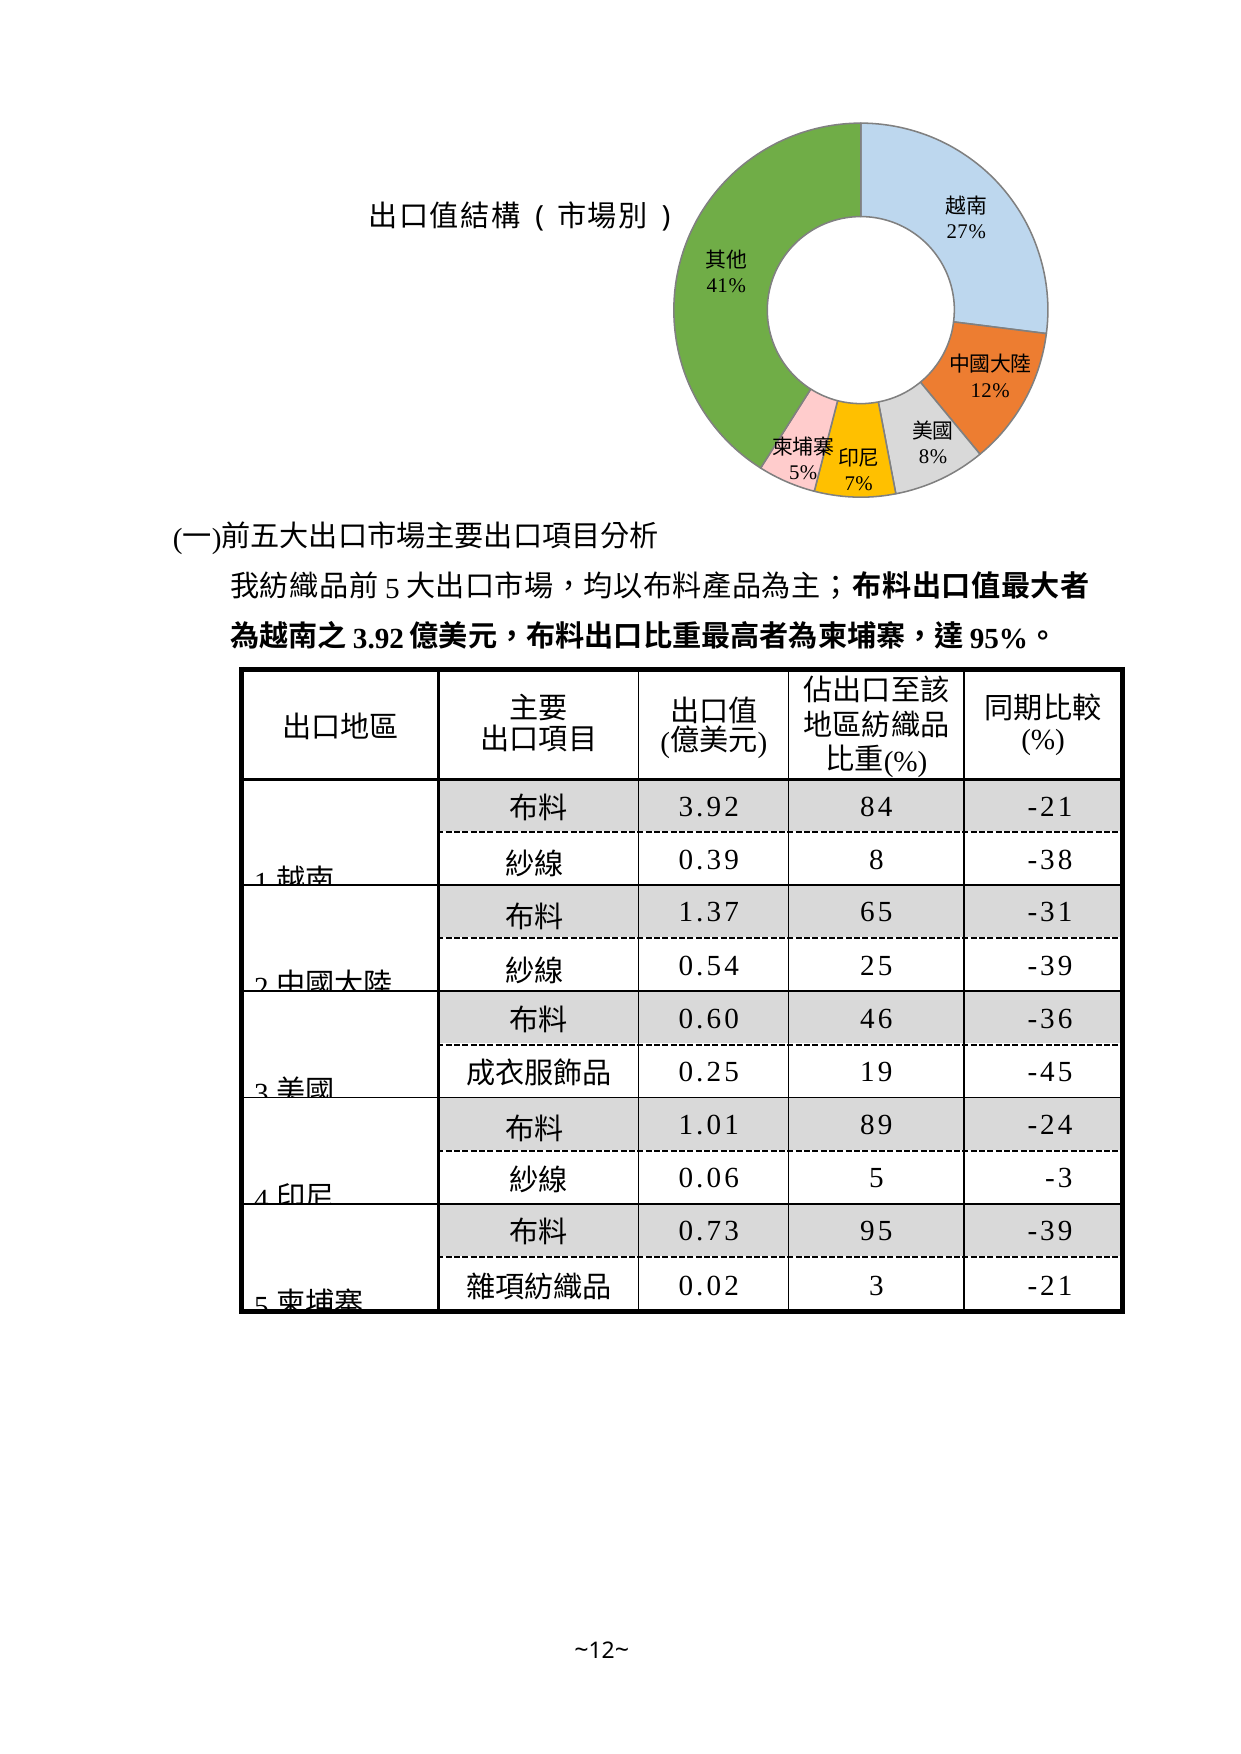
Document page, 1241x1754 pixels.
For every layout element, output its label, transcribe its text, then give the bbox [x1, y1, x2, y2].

table_cell 89 [789, 1098, 963, 1150]
table_cell 布料 [440, 886, 638, 937]
table_cell 84 [789, 781, 963, 831]
table_cell 0.60 [639, 992, 788, 1043]
table_cell 3 [789, 1256, 963, 1309]
table_header 主要 出口項目 [440, 672, 638, 778]
table_cell 0.73 [639, 1205, 788, 1256]
table_cell 雜項紡織品 [440, 1256, 638, 1309]
table_cell -39 [965, 937, 1120, 990]
table_cell 0.54 [639, 937, 788, 990]
table_cell 布料 [440, 992, 638, 1043]
table_cell 3.美國 [244, 992, 437, 1097]
table_header 出口地區 [244, 672, 437, 778]
table_header 佔出口至該地區紡織品比重(%) [789, 672, 963, 778]
list (一)前五大出口市場主要出口項目分析 [173, 85, 1093, 554]
table_cell 3.92 [639, 781, 788, 831]
table_cell 紗線 [440, 937, 638, 990]
table_cell 46 [789, 992, 963, 1043]
table_cell -21 [965, 1256, 1120, 1309]
table_cell 1.37 [639, 886, 788, 937]
table_cell 65 [789, 886, 963, 937]
table_cell 紗線 [440, 1150, 638, 1203]
table_cell 25 [789, 937, 963, 990]
table_cell 2.中國大陸 [244, 886, 437, 990]
table_cell 紗線 [440, 831, 638, 884]
table_cell 布料 [440, 1098, 638, 1150]
table_cell -45 [965, 1044, 1120, 1097]
table_cell 0.06 [639, 1150, 788, 1203]
table_cell 4.印尼 [244, 1098, 437, 1203]
table_cell 0.39 [639, 831, 788, 884]
table_cell 0.25 [639, 1044, 788, 1097]
table_cell -31 [965, 886, 1120, 937]
table_cell -24 [965, 1098, 1120, 1150]
table_cell 0.02 [639, 1256, 788, 1309]
table_cell 1.越南 [244, 781, 437, 884]
table_cell 95 [789, 1205, 963, 1256]
table_cell -38 [965, 831, 1120, 884]
table_header 同期比較 (%) [965, 672, 1120, 778]
table_cell 布料 [440, 1205, 638, 1256]
table_cell -21 [965, 781, 1120, 831]
table_cell 布料 [440, 781, 638, 831]
table_cell 8 [789, 831, 963, 884]
table_cell 成衣服飾品 [440, 1044, 638, 1097]
table_cell -39 [965, 1205, 1120, 1256]
table_header 出口值 (億美元) [639, 672, 788, 778]
table_cell 1.01 [639, 1098, 788, 1150]
table_cell -3 [965, 1150, 1120, 1203]
table_cell -36 [965, 992, 1120, 1043]
table_cell 5.柬埔寨 [244, 1205, 437, 1309]
table_cell 5 [789, 1150, 963, 1203]
list 我紡織品前5大出口市場，均以布料產品為主；布料出口值最大者為越南之3.92億美元，布料出口比重最高者為柬埔寨，達95%。 [230, 554, 1090, 654]
table_cell 19 [789, 1044, 963, 1097]
